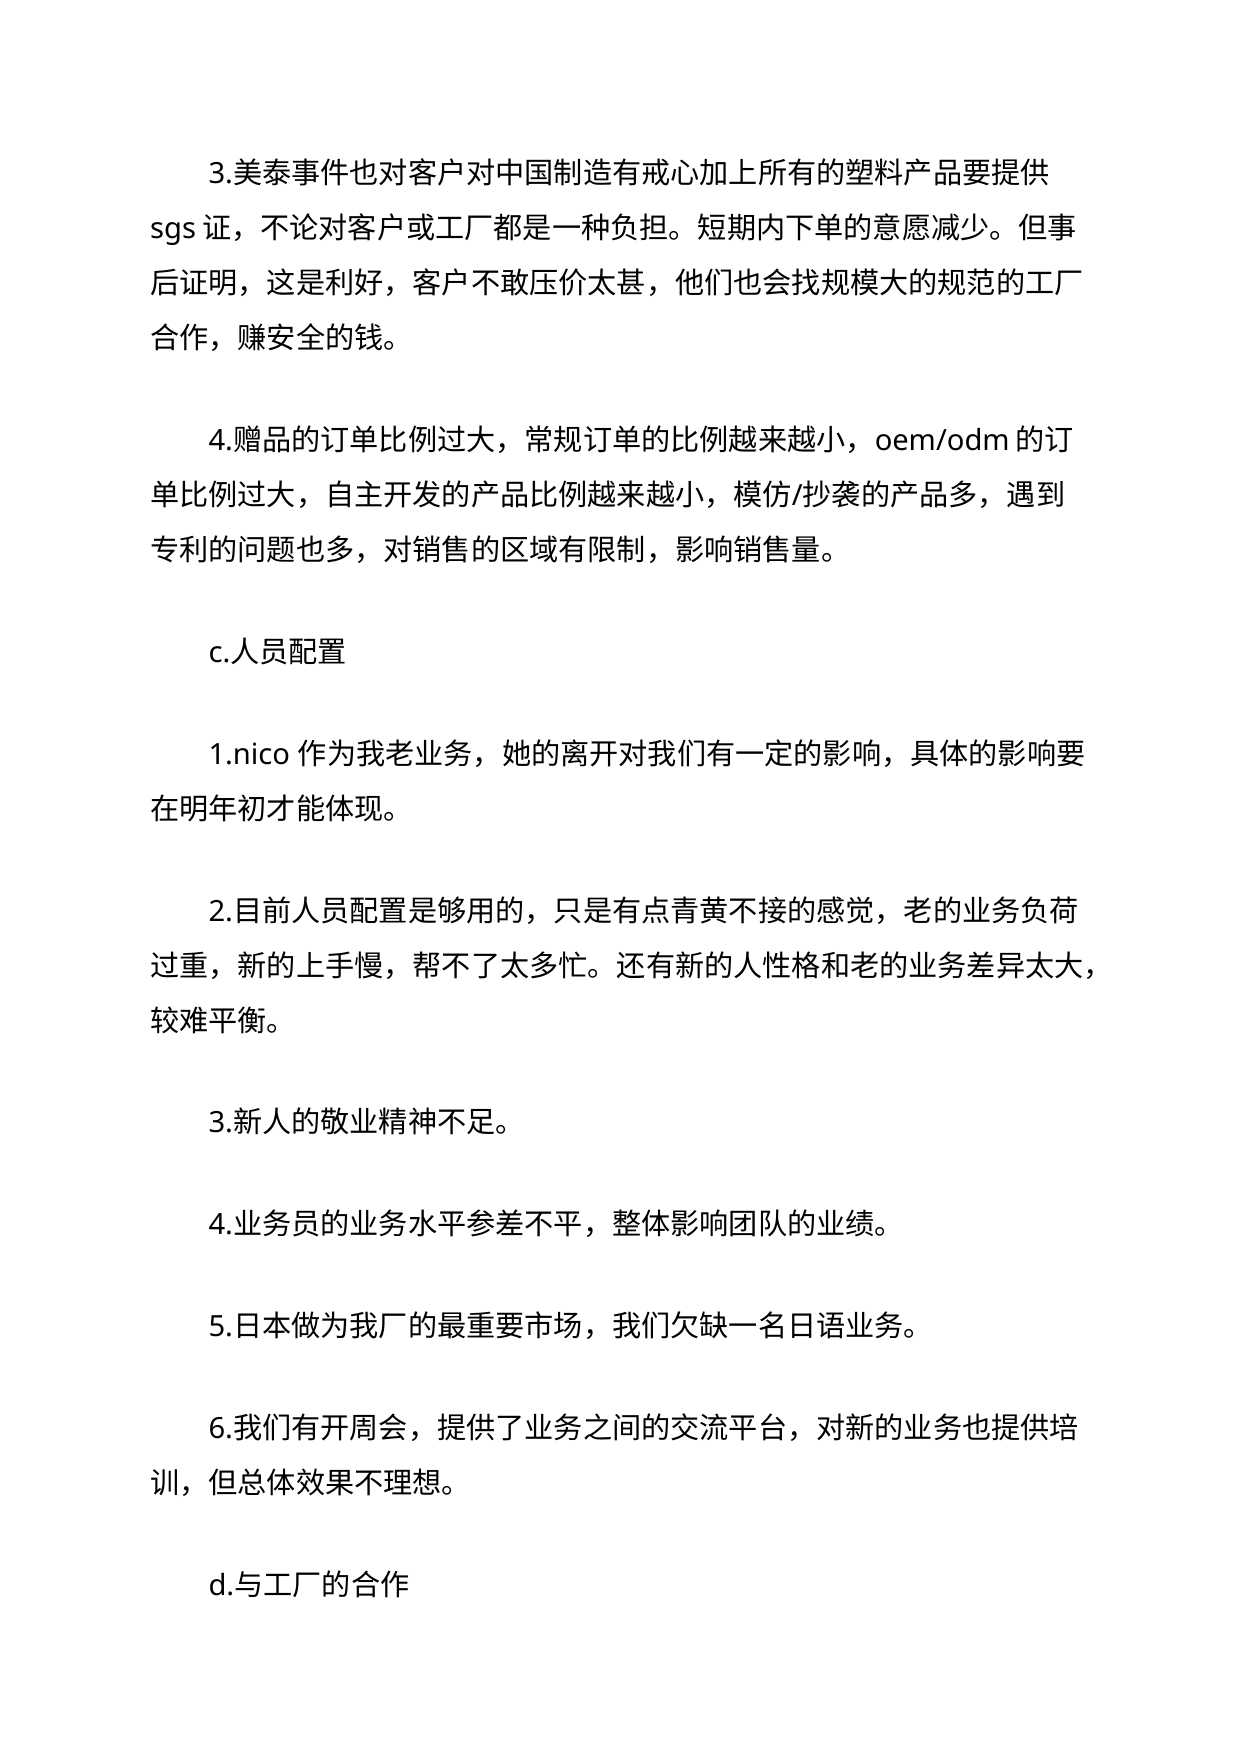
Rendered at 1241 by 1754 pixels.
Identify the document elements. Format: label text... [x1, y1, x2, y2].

text 1.nico 作为我老业务，她的离开对我们有一定的影响，具体的影响要在明年初才能体现。 [150, 730, 1090, 828]
text 3.新人的敬业精神不足。 [150, 1099, 1090, 1141]
text 3.美泰事件也对客户对中国制造有戒心加上所有的塑料产品要提供sgs证，不论对客户或工厂都是一种负担。短期内下单的意愿减少。但事后证明，这是利好，客户不敢压价太甚，他们也会找规模大的规范的工厂合作，赚安全的钱。 [150, 150, 1090, 357]
text d.与工厂的合作 [150, 1562, 1090, 1604]
text c.人员配置 [150, 628, 1090, 671]
text 6.我们有开周会，提供了业务之间的交流平台，对新的业务也提供培训，但总体效果不理想。 [150, 1405, 1090, 1502]
text 2.目前人员配置是够用的，只是有点青黄不接的感觉，老的业务负荷过重，新的上手慢，帮不了太多忙。还有新的人性格和老的业务差异太大，较难平衡。 [150, 887, 1090, 1039]
text 5.日本做为我厂的最重要市场，我们欠缺一名日语业务。 [150, 1303, 1090, 1345]
text 4.业务员的业务水平参差不平，整体影响团队的业绩。 [150, 1201, 1090, 1243]
text 4.赠品的订单比例过大，常规订单的比例越来越小，oem/odm的订单比例过大，自主开发的产品比例越来越小，模仿/抄袭的产品多，遇到专利的问题也多，对销售的区域有限制，影响销售量。 [150, 417, 1090, 569]
